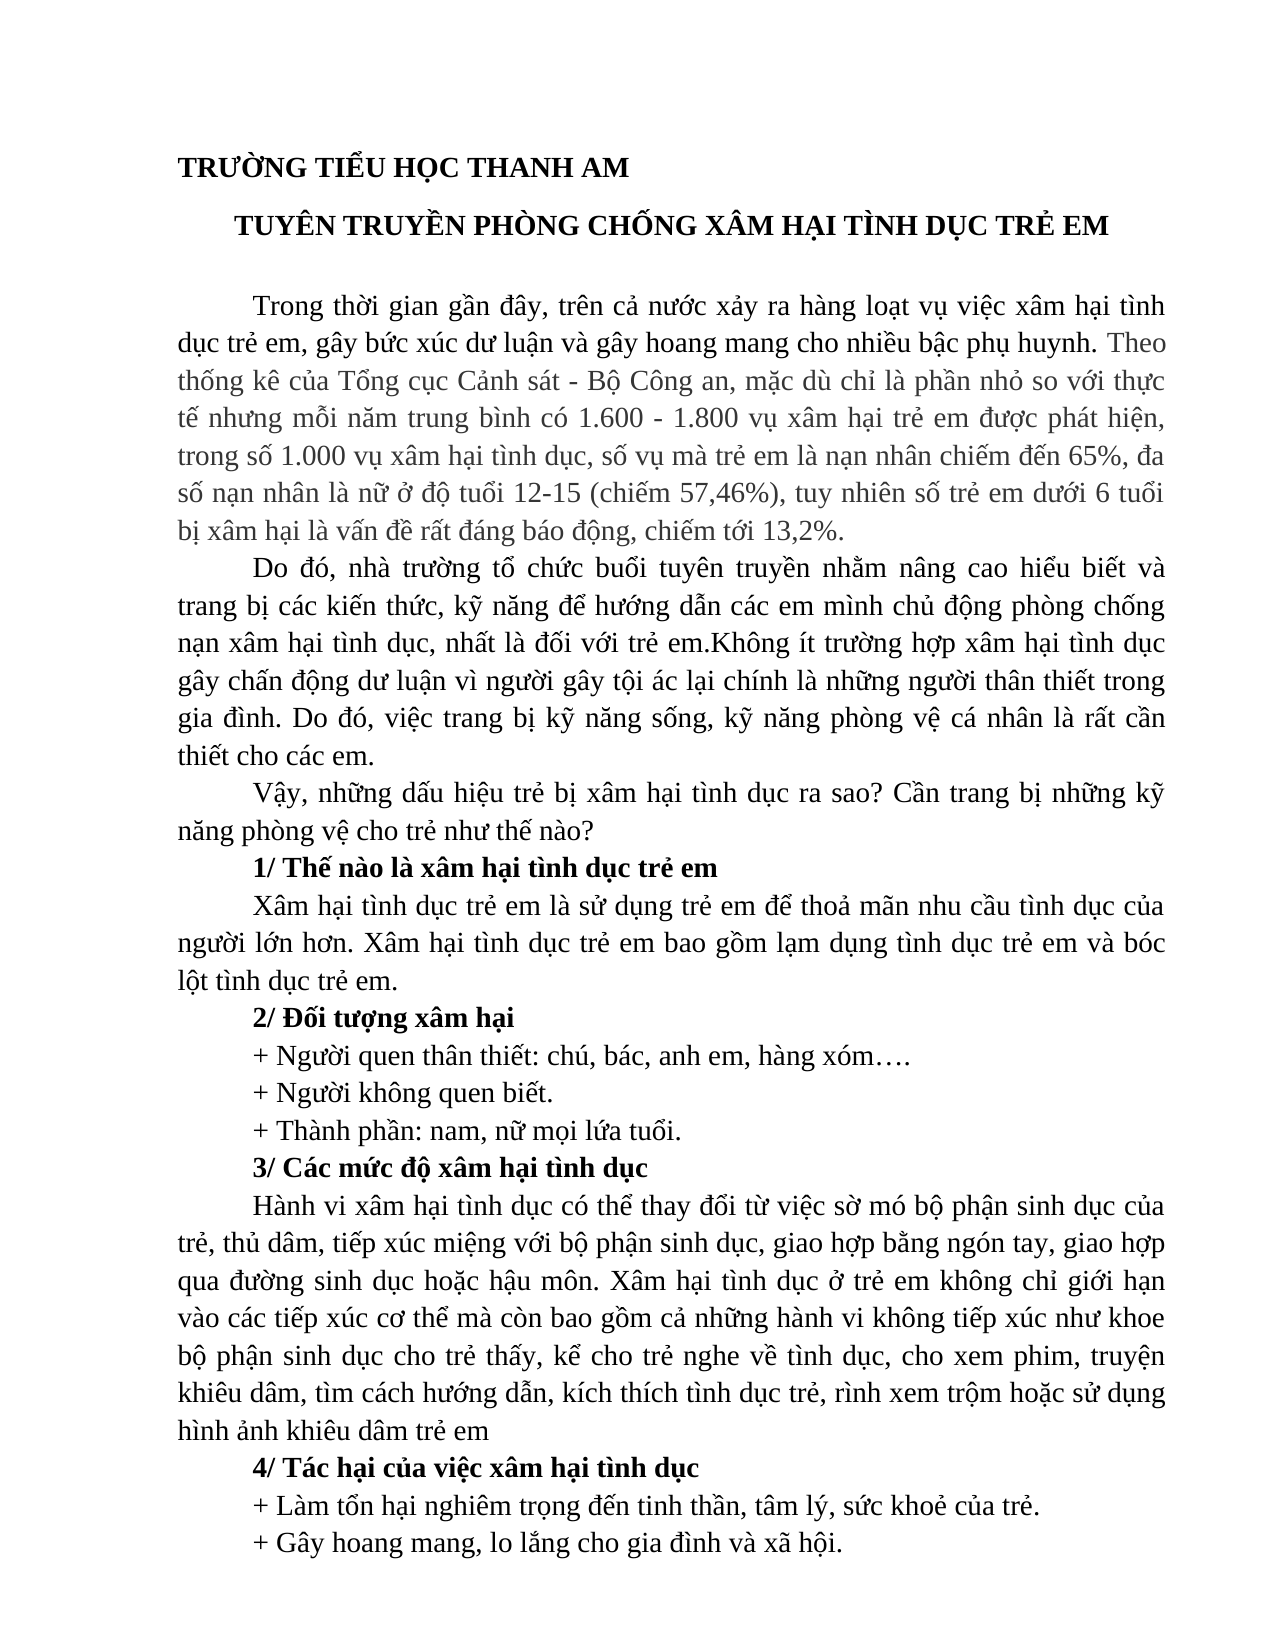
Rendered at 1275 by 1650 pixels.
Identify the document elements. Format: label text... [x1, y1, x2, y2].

text 2/ Đối tượng xâm hại [177, 996, 1167, 1034]
text + Gây hoang mang, lo lắng cho gia đình và xã hội. [177, 1521, 1167, 1559]
text + Làm tổn hại nghiêm trọng đến tinh thần, tâm lý, sức khoẻ của trẻ. [177, 1484, 1167, 1521]
text + Người không quen biết. [177, 1071, 1167, 1109]
text Trong thời gian gần đây, trên cả nước xảy ra hàng loạt vụ việc xâm hại tình dục trẻ em, gây bức xúc dư luận và gây hoang mang cho nhiều bậc phụ huynh. Theo thống kê của Tổng cục Cảnh sát - Bộ Công an, mặc dù chỉ là phần nhỏ so với thực tế nhưng mỗi năm trung bình có 1.600 - 1.800 vụ xâm hại trẻ em được phát hiện, trong số 1.000 vụ xâm hại tình dục, số vụ mà trẻ em là nạn nhân chiếm đến 65%, đa số nạn nhân là nữ ở độ tuổi 12-15 (chiếm 57,46%), tuy nhiên số trẻ em dưới 6 tuổi bị xâm hại là vấn đề rất đáng báo động, chiếm tới 13,2%. [177, 284, 1167, 546]
text TRƯỜNG TIỂU HỌC THANH AM [177, 150, 1167, 183]
text 4/ Tác hại của việc xâm hại tình dục [177, 1446, 1167, 1484]
text + Người quen thân thiết: chú, bác, anh em, hàng xóm…. [177, 1034, 1167, 1071]
text Do đó, nhà trường tổ chức buổi tuyên truyền nhằm nâng cao hiểu biết và trang bị các kiến thức, kỹ năng để hướng dẫn các em mình chủ động phòng chống nạn xâm hại tình dục, nhất là đối với trẻ em.Không ít trường hợp xâm hại tình dục gây chấn động dư luận vì người gây tội ác lại chính là những người thân thiết trong gia đình. Do đó, việc trang bị kỹ năng sống, kỹ năng phòng vệ cá nhân là rất cần thiết cho các em. [177, 546, 1167, 771]
text Hành vi xâm hại tình dục có thể thay đổi từ việc sờ mó bộ phận sinh dục của trẻ, thủ dâm, tiếp xúc miệng với bộ phận sinh dục, giao hợp bằng ngón tay, giao hợp qua đường sinh dục hoặc hậu môn. Xâm hại tình dục ở trẻ em không chỉ giới hạn vào các tiếp xúc cơ thể mà còn bao gồm cả những hành vi không tiếp xúc như khoe bộ phận sinh dục cho trẻ thấy, kể cho trẻ nghe về tình dục, cho xem phim, truyện khiêu dâm, tìm cách hướng dẫn, kích thích tình dục trẻ, rình xem trộm hoặc sử dụng hình ảnh khiêu dâm trẻ em [177, 1184, 1167, 1446]
text 3/ Các mức độ xâm hại tình dục [177, 1146, 1167, 1184]
text Xâm hại tình dục trẻ em là sử dụng trẻ em để thoả mãn nhu cầu tình dục của người lớn hơn. Xâm hại tình dục trẻ em bao gồm lạm dụng tình dục trẻ em và bóc lột tình dục trẻ em. [177, 884, 1167, 996]
text Vậy, những dấu hiệu trẻ bị xâm hại tình dục ra sao? Cần trang bị những kỹ năng phòng vệ cho trẻ như thế nào? [177, 771, 1167, 846]
text TUYÊN TRUYỀN PHÒNG CHỐNG XÂM HẠI TÌNH DỤC TRẺ EM [177, 208, 1167, 241]
text 1/ Thế nào là xâm hại tình dục trẻ em [177, 846, 1167, 884]
text + Thành phần: nam, nữ mọi lứa tuổi. [177, 1109, 1167, 1146]
